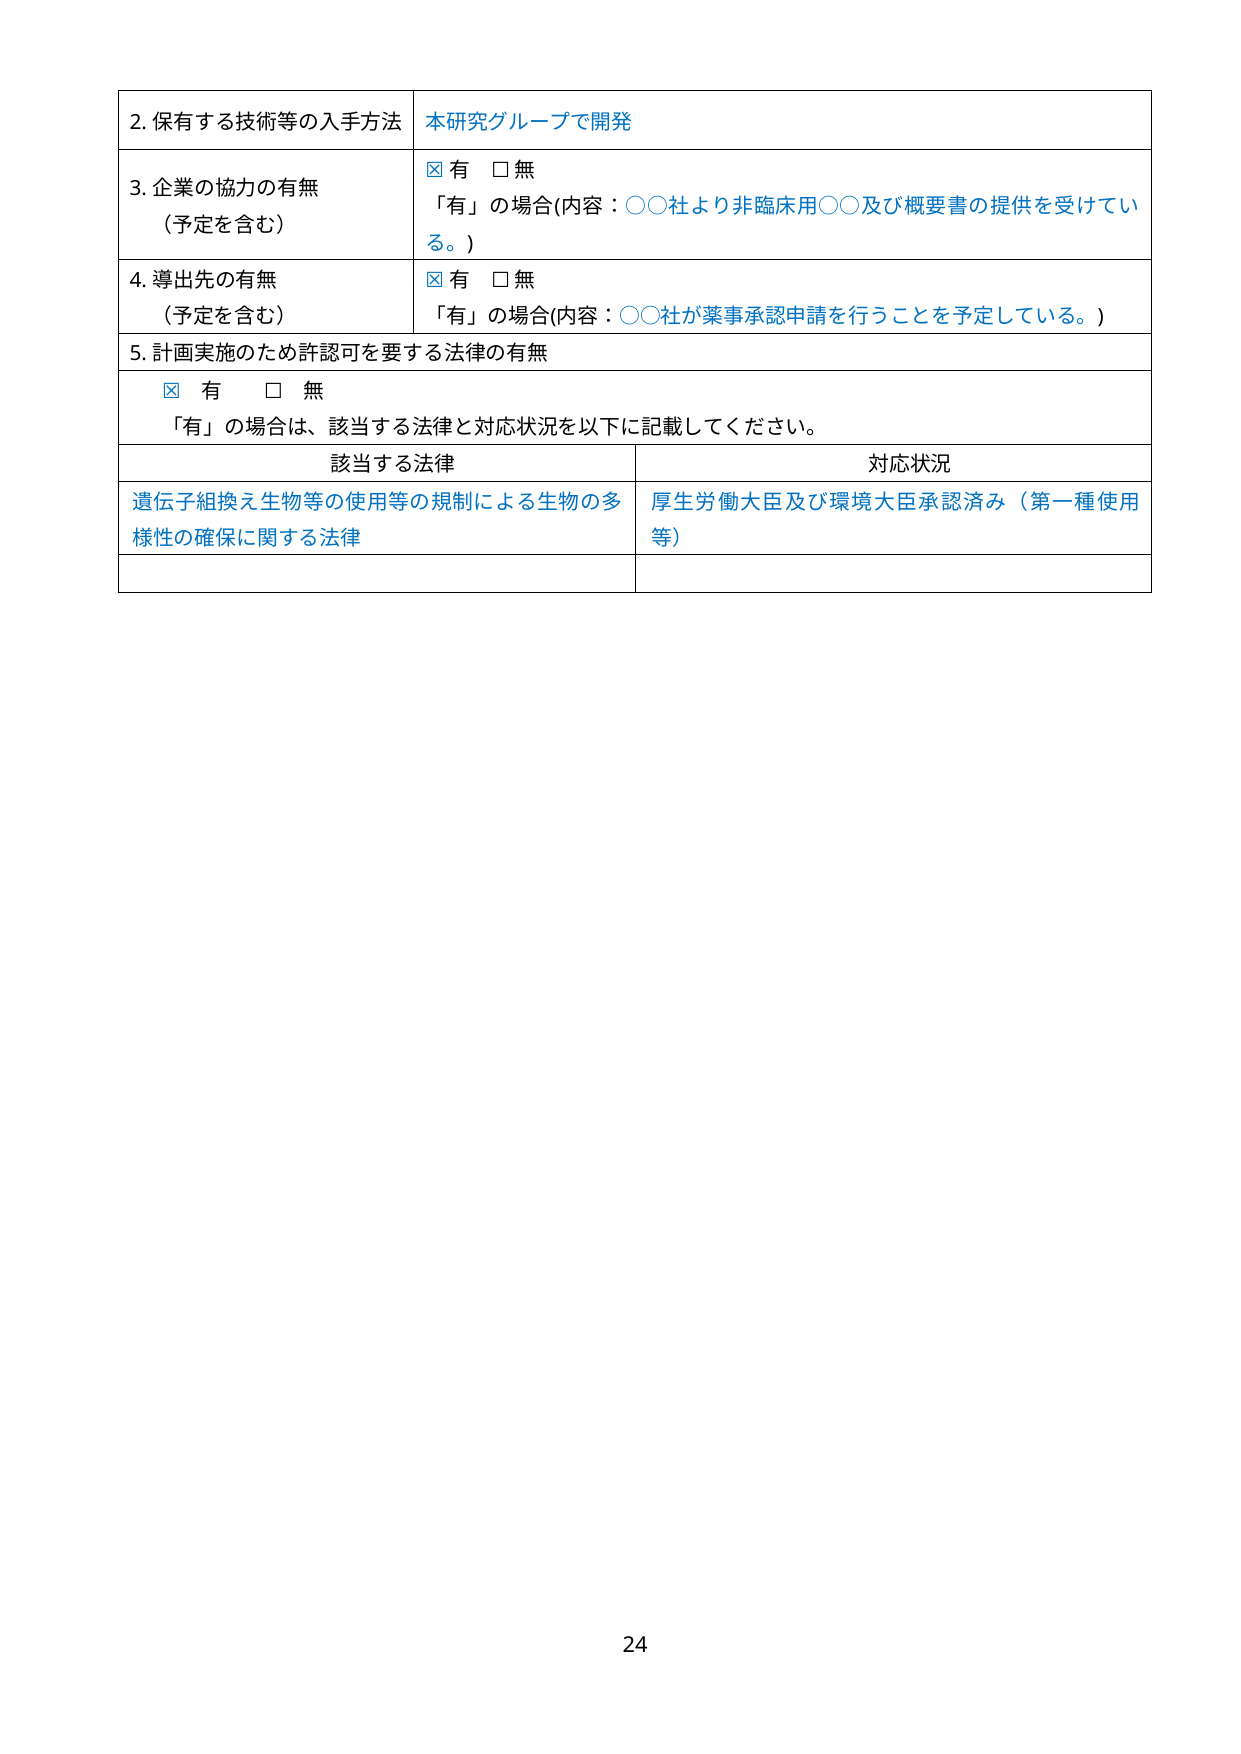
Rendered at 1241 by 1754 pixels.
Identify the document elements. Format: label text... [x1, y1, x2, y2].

table_cell 厚生労働大臣及び環境大臣承認済み（第一種使用等） [636, 482, 1151, 554]
table_cell 5. 計画実施のため許認可を要する法律の有無 [119, 334, 1151, 370]
table_cell 対応状況 [636, 445, 1151, 481]
table_cell 2. 保有する技術等の入手方法 [119, 91, 413, 149]
table_cell 有 無 「有」の場合(内容：○○社が薬事承認申請を行うことを予定している。) [414, 260, 1151, 333]
table_cell 遺伝子組換え生物等の使用等の規制による生物の多様性の確保に関する法律 [119, 482, 635, 554]
table_cell 有 無 「有」の場合(内容：○○社より非臨床用○○及び概要書の提供を受けている。) [414, 150, 1151, 259]
table_cell [636, 555, 1151, 592]
table_cell 本研究グループで開発 [414, 91, 1151, 149]
table_cell 3. 企業の協力の有無 （予定を含む） [119, 150, 413, 259]
table_cell [119, 555, 635, 592]
table_cell 4. 導出先の有無 （予定を含む） [119, 260, 413, 333]
table_cell 該当する法律 [119, 445, 635, 481]
table_cell 有 無 「有」の場合は、該当する法律と対応状況を以下に記載してください。 [119, 371, 1151, 443]
